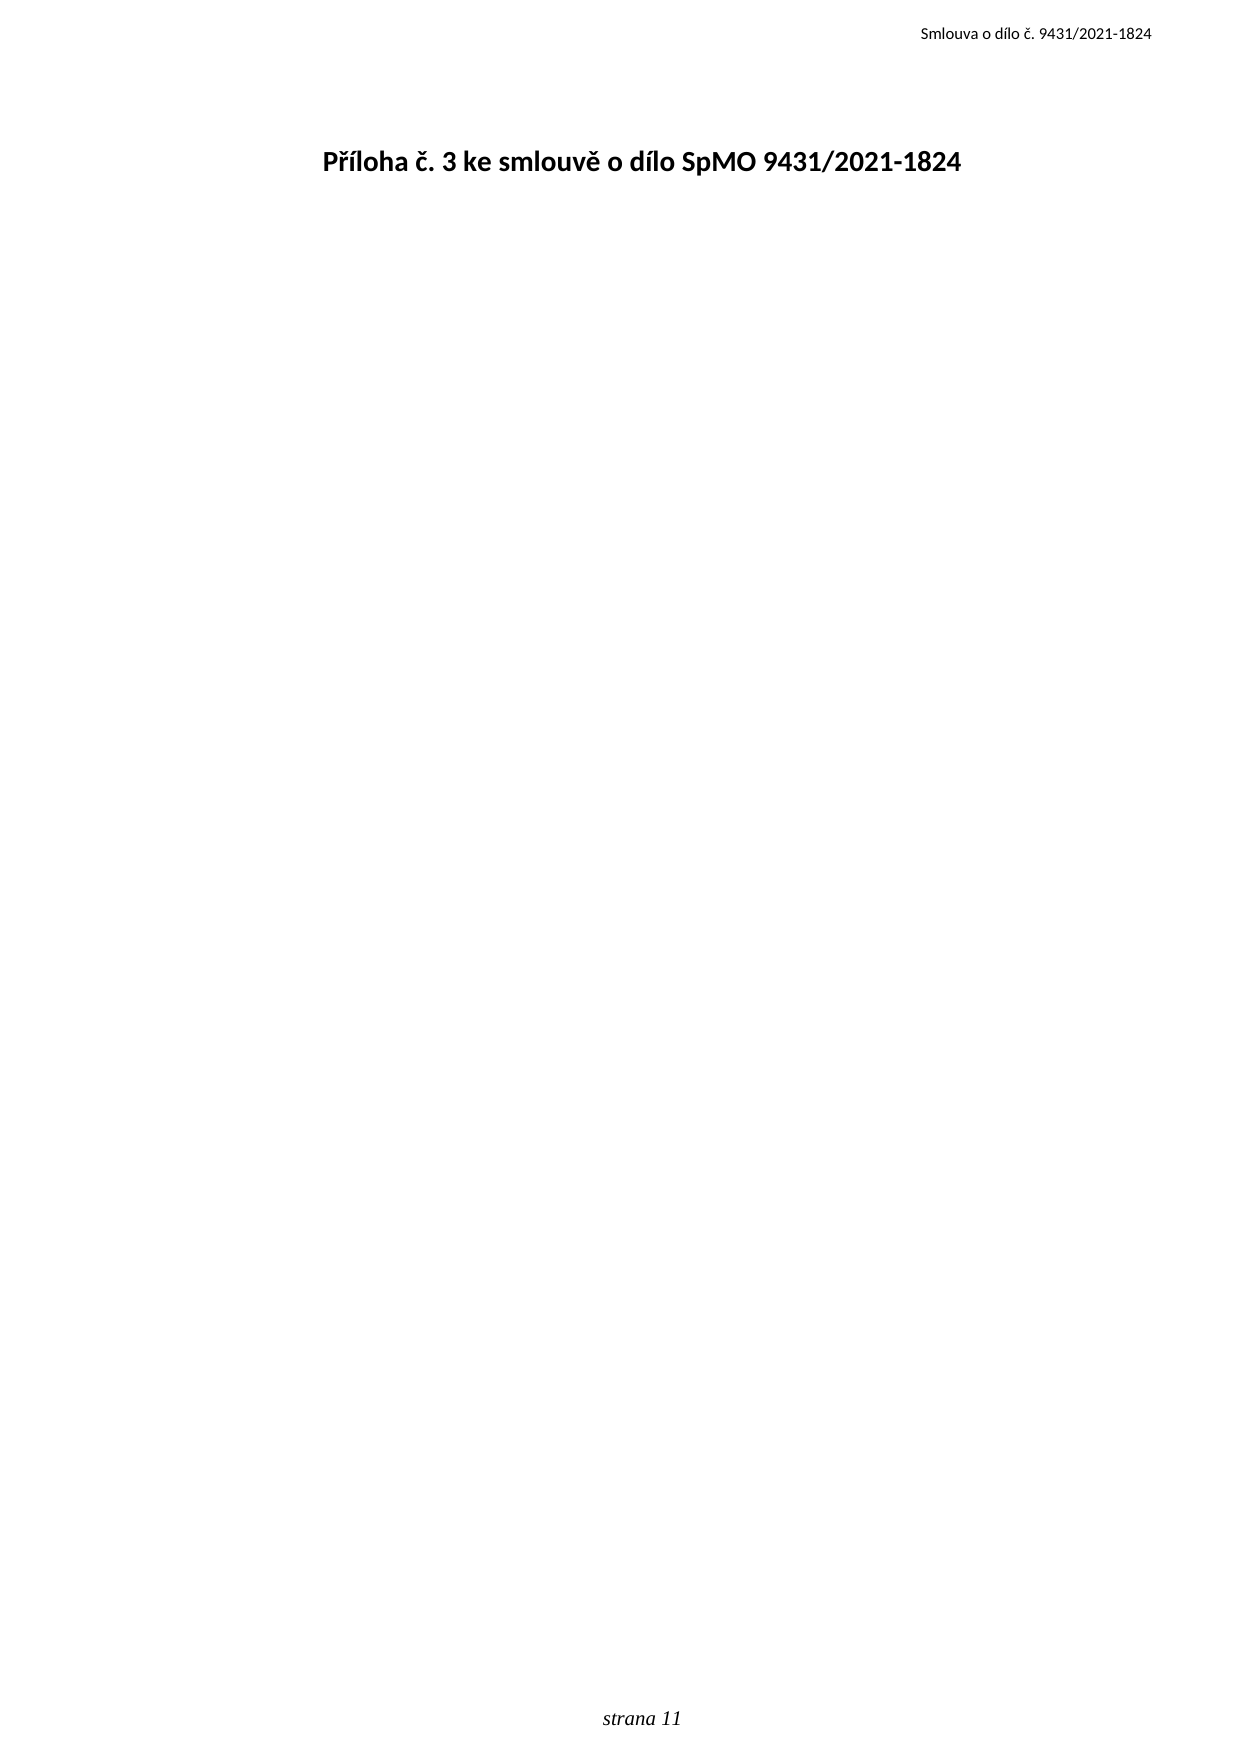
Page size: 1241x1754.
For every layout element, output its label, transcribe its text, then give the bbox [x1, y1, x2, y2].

text Příloha č. 3 ke smlouvě o dílo SpMO 9431/2021-1824 [133, 143, 1152, 178]
